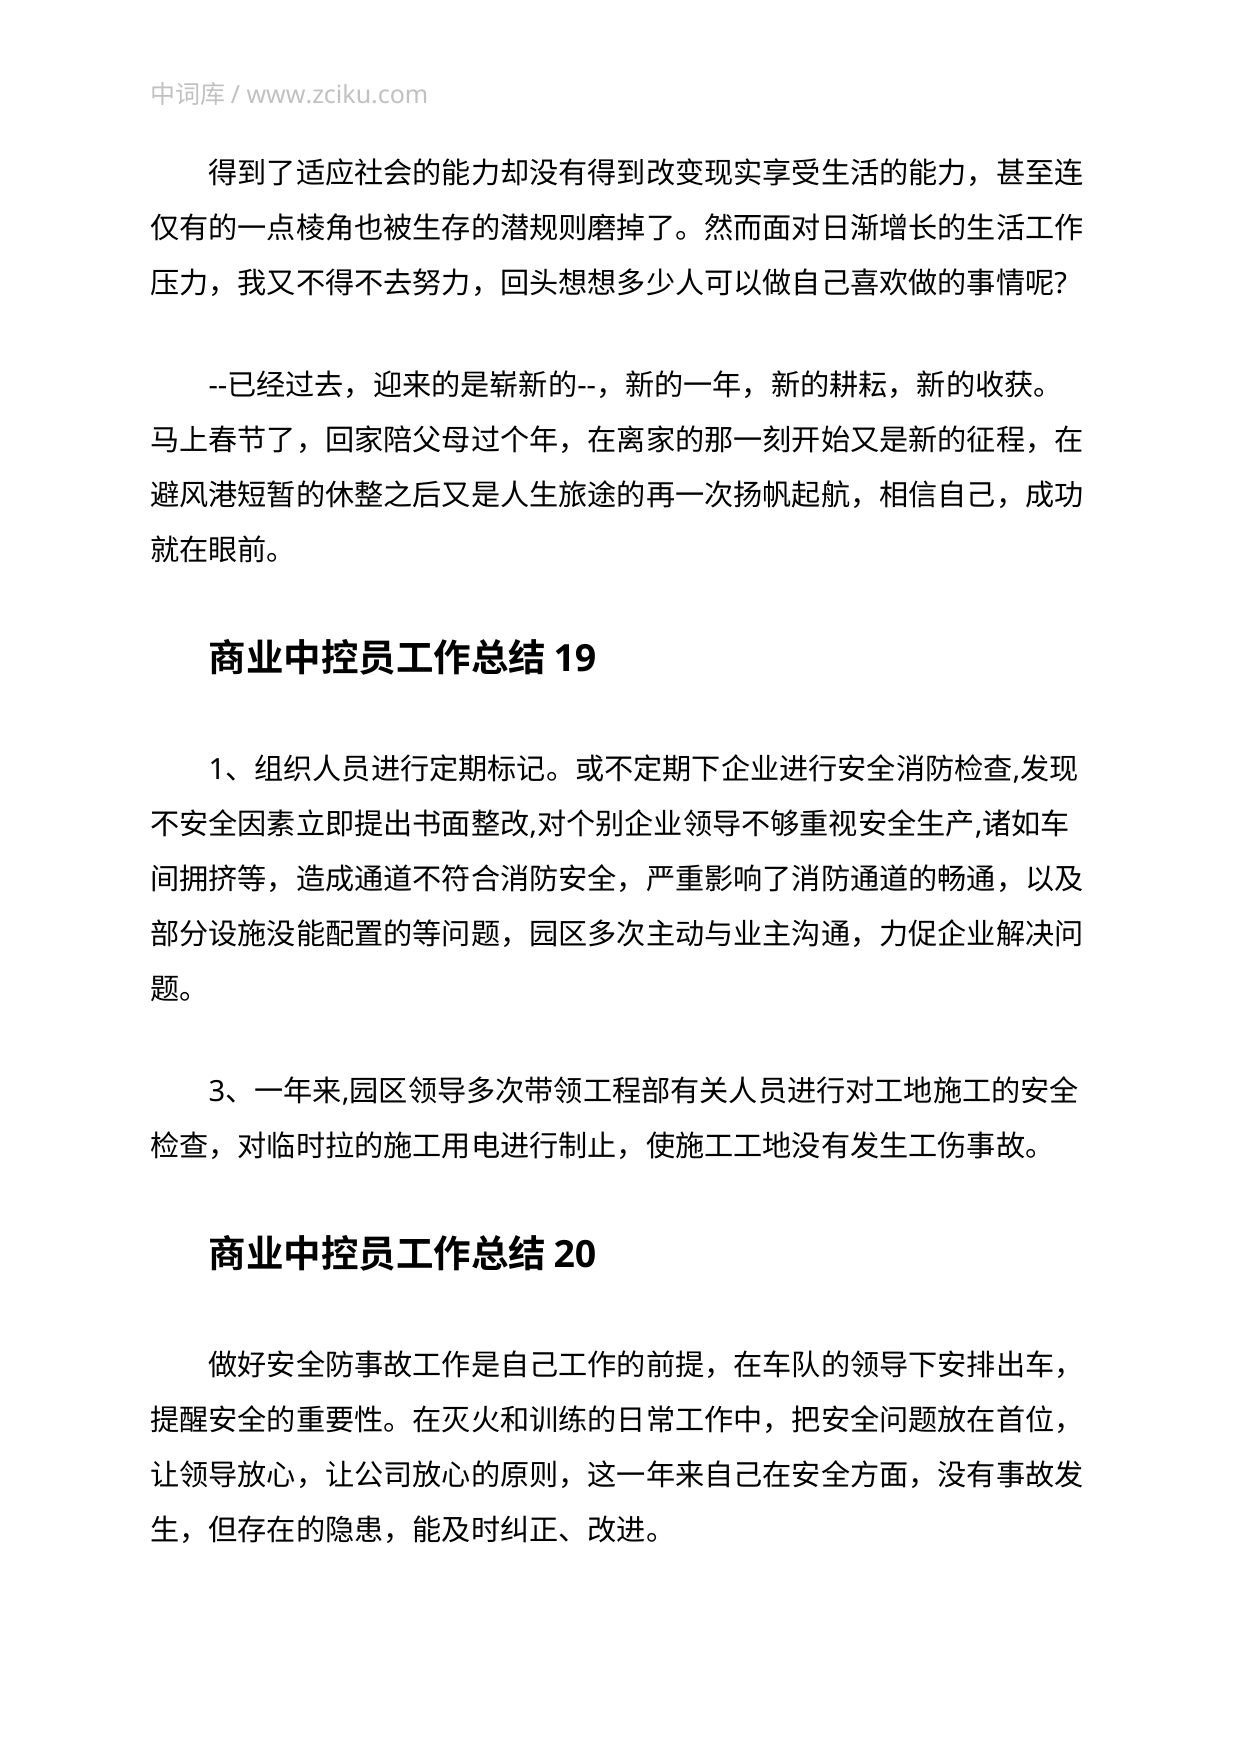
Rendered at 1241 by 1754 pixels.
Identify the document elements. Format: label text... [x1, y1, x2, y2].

text 做好安全防事故工作是自己工作的前提，在车队的领导下安排出车，提醒安全的重要性。在灭火和训练的日常工作中，把安全问题放在首位，让领导放心，让公司放心的原则，这一年来自己在安全方面，没有事故发生，但存在的隐患，能及时纠正、改进。 [150, 1342, 1090, 1549]
text 得到了适应社会的能力却没有得到改变现实享受生活的能力，甚至连仅有的一点棱角也被生存的潜规则磨掉了。然而面对日渐增长的生活工作压力，我又不得不去努力，回头想想多少人可以做自己喜欢做的事情呢? [150, 150, 1090, 302]
text 3、一年来,园区领导多次带领工程部有关人员进行对工地施工的安全检查，对临时拉的施工用电进行制止，使施工工地没有发生工伤事故。 [150, 1067, 1090, 1165]
text 1、组织人员进行定期标记。或不定期下企业进行安全消防检查,发现不安全因素立即提出书面整改,对个别企业领导不够重视安全生产,诸如车间拥挤等，造成通道不符合消防安全，严重影响了消防通道的畅通，以及部分设施没能配置的等问题，园区多次主动与业主沟通，力促企业解决问题。 [150, 746, 1090, 1008]
text 商业中控员工作总结19 [150, 628, 1090, 683]
text --已经过去，迎来的是崭新的--，新的一年，新的耕耘，新的收获。马上春节了，回家陪父母过个年，在离家的那一刻开始又是新的征程，在避风港短暂的休整之后又是人生旅途的再一次扬帆起航，相信自己，成功就在眼前。 [150, 362, 1090, 569]
text 商业中控员工作总结20 [150, 1224, 1090, 1279]
